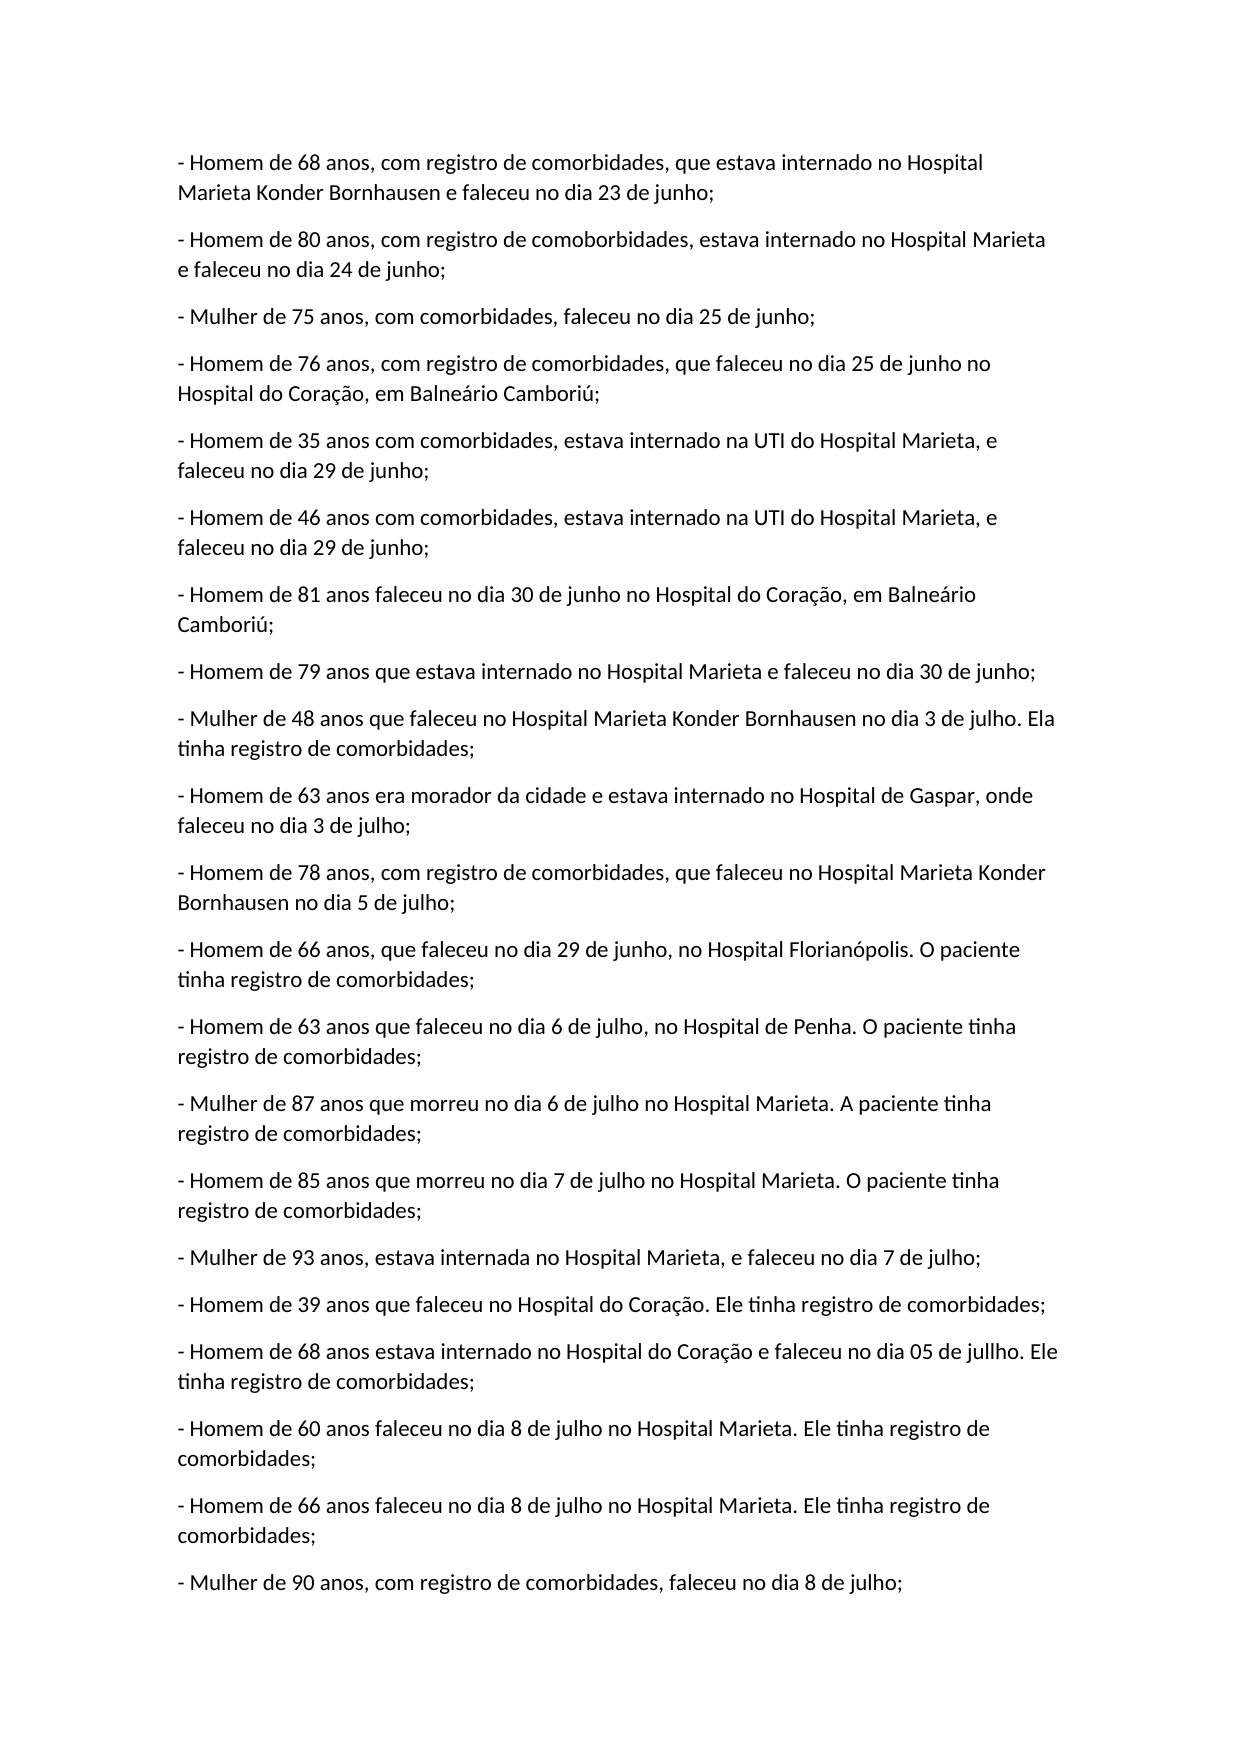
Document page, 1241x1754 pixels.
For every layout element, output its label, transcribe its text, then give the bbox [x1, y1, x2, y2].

text - Mulher de 90 anos, com registro de comorbidades, faleceu no dia 8 de julho; [177, 1568, 1063, 1596]
text - Homem de 35 anos com comorbidades, estava internado na UTI do Hospital Marieta, e faleceu no dia 29 de junho; [177, 426, 1063, 484]
text - Mulher de 87 anos que morreu no dia 6 de julho no Hospital Marieta. A paciente tinha registro de comorbidades; [177, 1089, 1063, 1147]
text - Homem de 81 anos faleceu no dia 30 de junho no Hospital do Coração, em Balneário Camboriú; [177, 580, 1063, 638]
text - Mulher de 48 anos que faleceu no Hospital Marieta Konder Bornhausen no dia 3 de julho. Ela tinha registro de comorbidades; [177, 704, 1063, 762]
text - Homem de 66 anos, que faleceu no dia 29 de junho, no Hospital Florianópolis. O paciente tinha registro de comorbidades; [177, 935, 1063, 993]
text - Homem de 46 anos com comorbidades, estava internado na UTI do Hospital Marieta, e faleceu no dia 29 de junho; [177, 503, 1063, 561]
text - Homem de 39 anos que faleceu no Hospital do Coração. Ele tinha registro de comorbidades; [177, 1290, 1063, 1318]
text - Homem de 80 anos, com registro de comoborbidades, estava internado no Hospital Marieta e faleceu no dia 24 de junho; [177, 225, 1063, 283]
text - Mulher de 75 anos, com comorbidades, faleceu no dia 25 de junho; [177, 302, 1063, 330]
text - Homem de 78 anos, com registro de comorbidades, que faleceu no Hospital Marieta Konder Bornhausen no dia 5 de julho; [177, 858, 1063, 916]
text - Homem de 85 anos que morreu no dia 7 de julho no Hospital Marieta. O paciente tinha registro de comorbidades; [177, 1166, 1063, 1224]
text - Homem de 76 anos, com registro de comorbidades, que faleceu no dia 25 de junho no Hospital do Coração, em Balneário Camboriú; [177, 349, 1063, 407]
text - Homem de 68 anos estava internado no Hospital do Coração e faleceu no dia 05 de jullho. Ele tinha registro de comorbidades; [177, 1337, 1063, 1395]
text - Homem de 63 anos era morador da cidade e estava internado no Hospital de Gaspar, onde faleceu no dia 3 de julho; [177, 781, 1063, 839]
text - Homem de 68 anos, com registro de comorbidades, que estava internado no Hospital Marieta Konder Bornhausen e faleceu no dia 23 de junho; [177, 148, 1063, 206]
text - Homem de 63 anos que faleceu no dia 6 de julho, no Hospital de Penha. O paciente tinha registro de comorbidades; [177, 1012, 1063, 1070]
text - Homem de 79 anos que estava internado no Hospital Marieta e faleceu no dia 30 de junho; [177, 657, 1063, 685]
text - Homem de 66 anos faleceu no dia 8 de julho no Hospital Marieta. Ele tinha registro de comorbidades; [177, 1491, 1063, 1549]
text - Homem de 60 anos faleceu no dia 8 de julho no Hospital Marieta. Ele tinha registro de comorbidades; [177, 1414, 1063, 1472]
text - Mulher de 93 anos, estava internada no Hospital Marieta, e faleceu no dia 7 de julho; [177, 1243, 1063, 1271]
